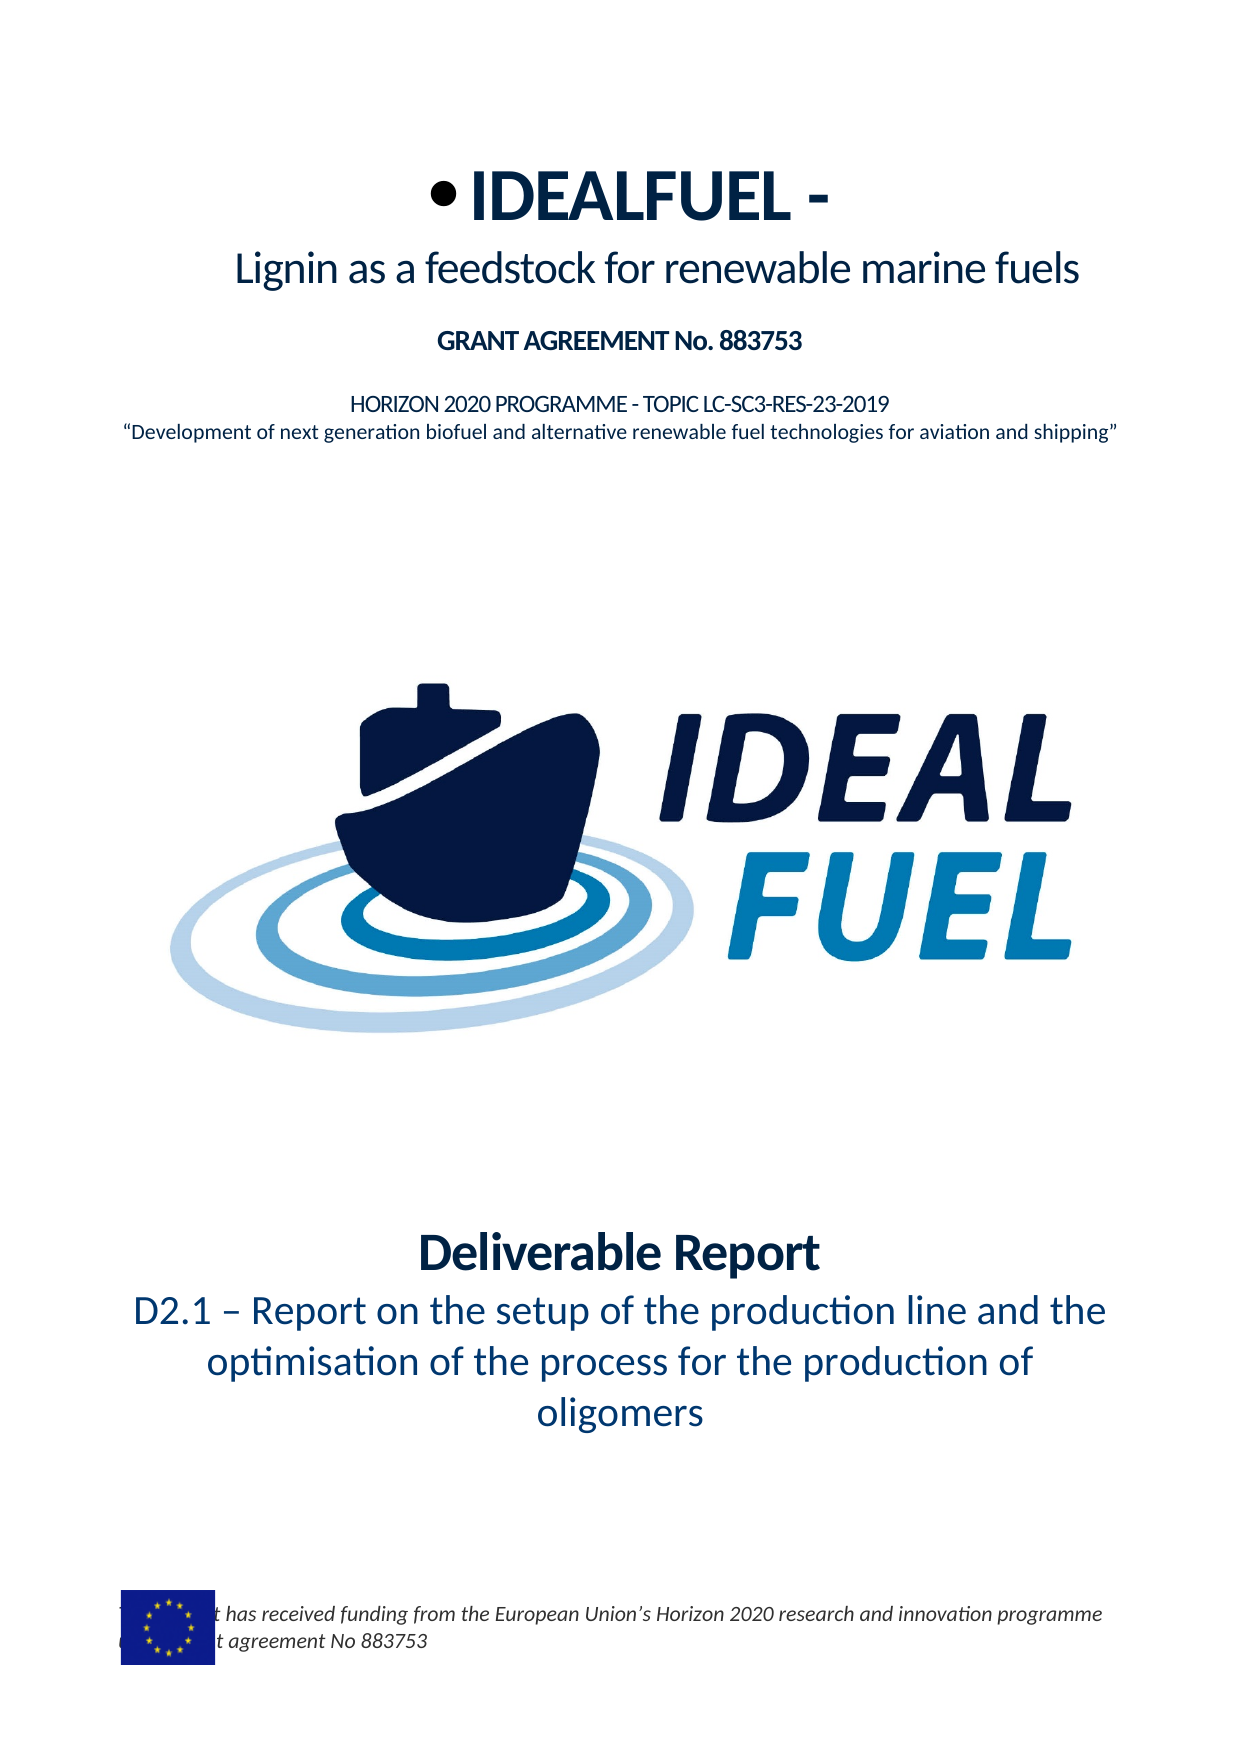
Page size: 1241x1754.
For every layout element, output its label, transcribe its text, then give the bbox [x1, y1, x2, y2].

picture [118, 1590, 215, 1661]
title GRANT AGREEMENT No. 883753 [118, 322, 1122, 357]
title Deliverable Report [118, 1218, 1122, 1284]
title HORIZON 2020 PROGRAMME - TOPIC LC-SC3-RES-23-2019 [118, 357, 1122, 418]
title IDEALFUEL - Lignin as a feedstock for renewable marine fuels [156, 148, 1122, 295]
text D2.1 – Report on the setup of the production line and the optimisation of the process for the production of oligomers [118, 1284, 1122, 1436]
picture [118, 631, 1123, 1085]
text “Development of next generation biofuel and alternative renewable fuel technologies for aviation and shipping” [118, 418, 1122, 445]
